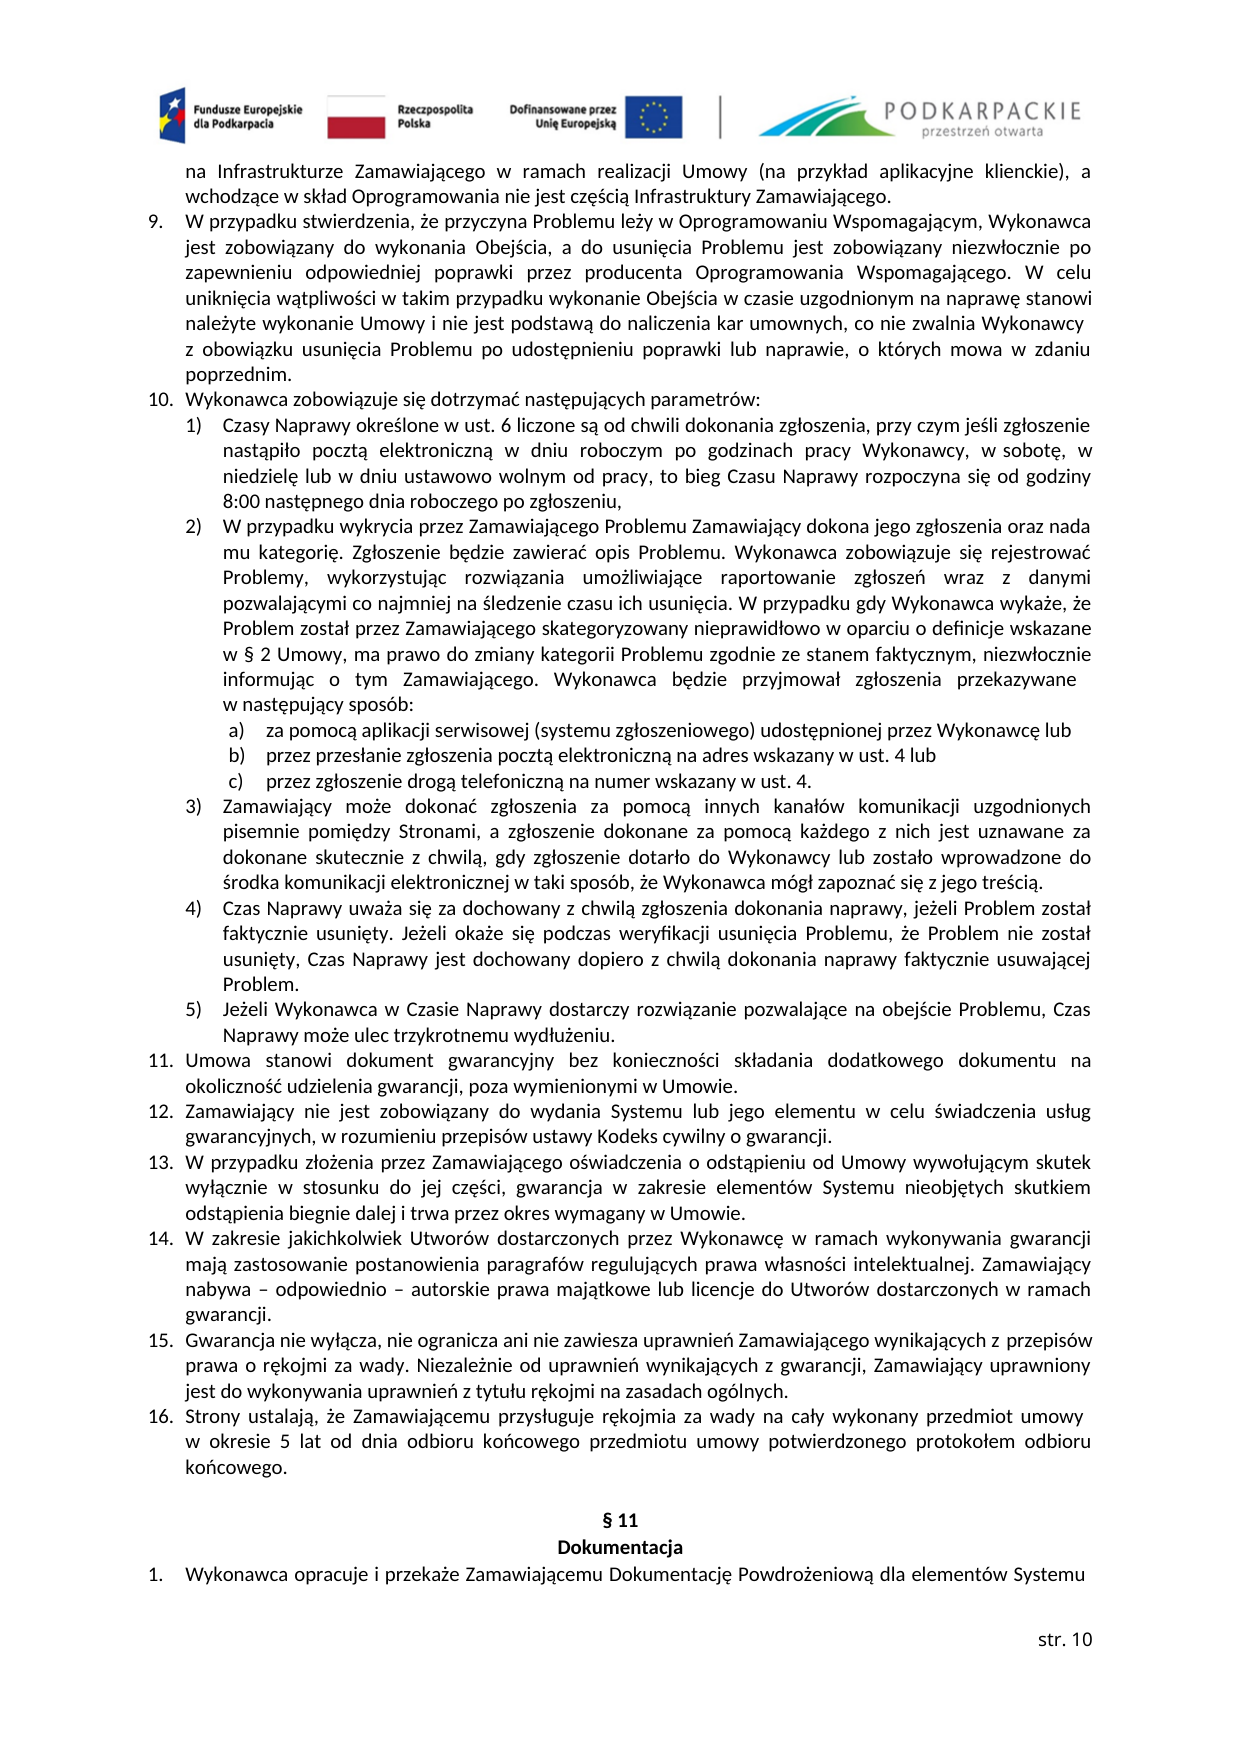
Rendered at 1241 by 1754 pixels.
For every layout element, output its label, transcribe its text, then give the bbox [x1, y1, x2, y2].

list Czasy Naprawy określone w ust. 6 liczone są od chwili dokonania zgłoszenia, przy czym jeśli zgłoszenie nastąpiło pocztą elektroniczną w dniu roboczym po godzinach pracy Wykonawcy, w sobotę, w niedzielę lub w dniu ustawowo wolnym od pracy, to bieg Czasu Naprawy rozpoczyna się od godziny 8:00 następnego dnia roboczego po zgłoszeniu, [185, 412, 1093, 514]
list Strony ustalają, że Zamawiającemu przysługuje rękojmia za wady na cały wykonany przedmiot umowy w okresie 5 lat od dnia odbioru końcowego przedmiotu umowy potwierdzonego protokołem odbioru końcowego. [148, 1403, 1093, 1479]
list Czas Naprawy uważa się za dochowany z chwilą zgłoszenia dokonania naprawy, jeżeli Problem został faktycznie usunięty. Jeżeli okaże się podczas weryfikacji usunięcia Problemu, że Problem nie został usunięty, Czas Naprawy jest dochowany dopiero z chwilą dokonania naprawy faktycznie usuwającej Problem. [185, 895, 1093, 997]
list W zakresie jakichkolwiek Utworów dostarczonych przez Wykonawcę w ramach wykonywania gwarancji mają zastosowanie postanowienia paragrafów regulujących prawa własności intelektualnej. Zamawiający nabywa – odpowiednio – autorskie prawa majątkowe lub licencje do Utworów dostarczonych w ramach gwarancji. [148, 1225, 1093, 1327]
list W przypadku złożenia przez Zamawiającego oświadczenia o odstąpieniu od Umowy wywołującym skutek wyłącznie w stosunku do jej części, gwarancja w zakresie elementów Systemu nieobjętych skutkiem odstąpienia biegnie dalej i trwa przez okres wymagany w Umowie. [148, 1149, 1093, 1225]
picture [147, 73, 1093, 158]
text § 11 [148, 1507, 1093, 1532]
list Gwarancja nie wyłącza, nie ogranicza ani nie zawiesza uprawnień Zamawiającego wynikających z przepisów prawa o rękojmi za wady. Niezależnie od uprawnień wynikających z gwarancji, Zamawiający uprawniony jest do wykonywania uprawnień z tytułu rękojmi na zasadach ogólnych. [148, 1327, 1093, 1403]
list za pomocą aplikacji serwisowej (systemu zgłoszeniowego) udostępnionej przez Wykonawcę lub [228, 717, 1093, 742]
list przez przesłanie zgłoszenia pocztą elektroniczną na adres wskazany w ust. 4 lub [228, 742, 1093, 768]
list Wykonawca zobowiązuje się dotrzymać następujących parametrów: [148, 387, 1093, 412]
list W przypadku stwierdzenia, że przyczyna Problemu leży w Oprogramowaniu Wspomagającym, Wykonawca jest zobowiązany do wykonania Obejścia, a do usunięcia Problemu jest zobowiązany niezwłocznie po zapewnieniu odpowiedniej poprawki przez producenta Oprogramowania Wspomagającego. W celu uniknięcia wątpliwości w takim przypadku wykonanie Obejścia w czasie uzgodnionym na naprawę stanowi należyte wykonanie Umowy i nie jest podstawą do naliczenia kar umownych, co nie zwalnia Wykonawcy z obowiązku usunięcia Problemu po udostępnieniu poprawki lub naprawie, o których mowa w zdaniu poprzednim. [148, 209, 1093, 387]
list Umowa stanowi dokument gwarancyjny bez konieczności składania dodatkowego dokumentu na okoliczność udzielenia gwarancji, poza wymienionymi w Umowie. [148, 1047, 1093, 1098]
list W przypadku wykrycia przez Zamawiającego Problemu Zamawiający dokona jego zgłoszenia oraz nada mu kategorię. Zgłoszenie będzie zawierać opis Problemu. Wykonawca zobowiązuje się rejestrować Problemy, wykorzystując rozwiązania umożliwiające raportowanie zgłoszeń wraz z danymi pozwalającymi co najmniej na śledzenie czasu ich usunięcia. W przypadku gdy Wykonawca wykaże, że Problem został przez Zamawiającego skategoryzowany nieprawidłowo w oparciu o definicje wskazane w § 2 Umowy, ma prawo do zmiany kategorii Problemu zgodnie ze stanem faktycznym, niezwłocznie informując o tym Zamawiającego. Wykonawca będzie przyjmował zgłoszenia przekazywane w następujący sposób: [185, 514, 1093, 717]
list Zamawiający nie jest zobowiązany do wydania Systemu lub jego elementu w celu świadczenia usług gwarancyjnych, w rozumieniu przepisów ustawy Kodeks cywilny o gwarancji. [148, 1098, 1093, 1149]
list Zamawiający może dokonać zgłoszenia za pomocą innych kanałów komunikacji uzgodnionych pisemnie pomiędzy Stronami, a zgłoszenie dokonane za pomocą każdego z nich jest uznawane za dokonane skutecznie z chwilą, gdy zgłoszenie dotarło do Wykonawcy lub zostało wprowadzone do środka komunikacji elektronicznej w taki sposób, że Wykonawca mógł zapoznać się z jego treścią. [185, 793, 1093, 895]
list Jeżeli Wykonawca w Czasie Naprawy dostarczy rozwiązanie pozwalające na obejście Problemu, Czas Naprawy może ulec trzykrotnemu wydłużeniu. [185, 997, 1093, 1047]
list przez zgłoszenie drogą telefoniczną na numer wskazany w ust. 4. [228, 768, 1093, 793]
text Dokumentacja [148, 1534, 1093, 1560]
